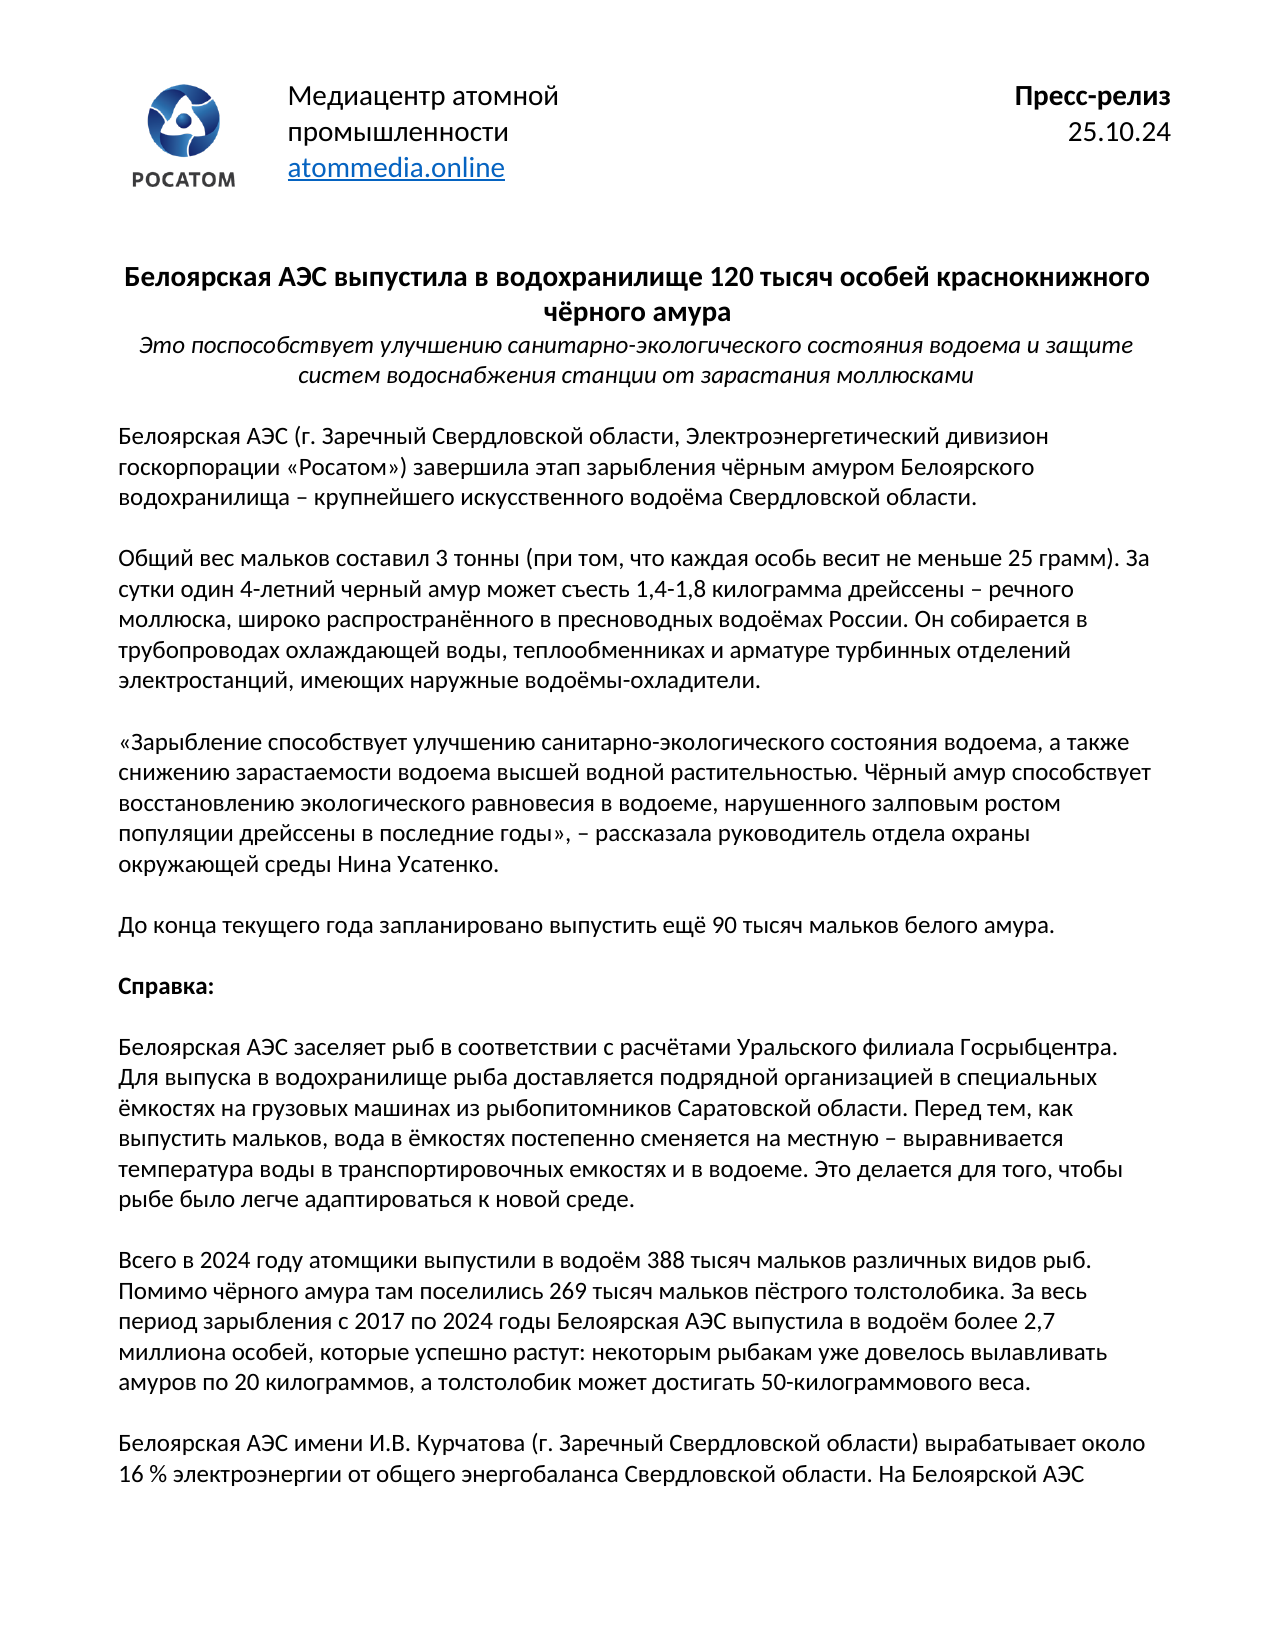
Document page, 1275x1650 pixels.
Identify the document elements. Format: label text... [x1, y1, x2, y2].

text Белоярская АЭС (г. Заречный Свердловской области, Электроэнергетический дивизион госкорпорации «Росатом») завершила этап зарыбления чёрным амуром Белоярского водохранилища – крупнейшего искусственного водоёма Свердловской области. [118, 420, 1157, 512]
table_header Медиацентр атомной промышленности atommedia.online [276, 78, 705, 222]
text Это поспособствует улучшению санитарно-экологического состояния водоема и защите систем водоснабжения станции от зарастания моллюсками [118, 329, 1157, 390]
text Справка: [118, 970, 1157, 1000]
text До конца текущего года запланировано выпустить ещё 90 тысяч мальков белого амура. [118, 909, 1157, 939]
picture [132, 84, 235, 187]
table_header Пресс-релиз 25.10.24 [705, 78, 1240, 222]
text Всего в 2024 году атомщики выпустили в водоём 388 тысяч мальков различных видов рыб. Помимо чёрного амура там поселились 269 тысяч мальков пёстрого толстолобика. За весь период зарыбления с 2017 по 2024 годы Белоярская АЭС выпустила в водоём более 2,7 миллиона особей, которые успешно растут: некоторым рыбакам уже довелось вылавливать амуров по 20 килограммов, а толстолобик может достигать 50-килограммового веса. [118, 1244, 1157, 1397]
text «Зарыбление способствует улучшению санитарно-экологического состояния водоема, а также снижению зарастаемости водоема высшей водной растительностью. Чёрный амур способствует восстановлению экологического равновесия в водоеме, нарушенного залповым ростом популяции дрейссены в последние годы», – рассказала руководитель отдела охраны окружающей среды Нина Усатенко. [118, 726, 1157, 878]
text Белоярская АЭС заселяет рыб в соответствии с расчётами Уральского филиала Госрыбцентра. Для выпуска в водохранилище рыба доставляется подрядной организацией в специальных ёмкостях на грузовых машинах из рыбопитомников Саратовской области. Перед тем, как выпустить мальков, вода в ёмкостях постепенно сменяется на местную – выравнивается температура воды в транспортировочных емкостях и в водоеме. Это делается для того, чтобы рыбе было легче адаптироваться к новой среде. [118, 1031, 1157, 1214]
table_header [118, 78, 276, 222]
text Общий вес мальков составил 3 тонны (при том, что каждая особь весит не меньше 25 грамм). За сутки один 4-летний черный амур может съесть 1,4-1,8 килограмма дрейссены – речного моллюска, широко распространённого в пресноводных водоёмах России. Он собирается в трубопроводах охлаждающей воды, теплообменниках и арматуре турбинных отделений электростанций, имеющих наружные водоёмы-охладители. [118, 542, 1157, 695]
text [118, 1428, 1157, 1489]
text Белоярская АЭС выпустила в водохранилище 120 тысяч особей краснокнижного чёрного амура [118, 258, 1157, 329]
